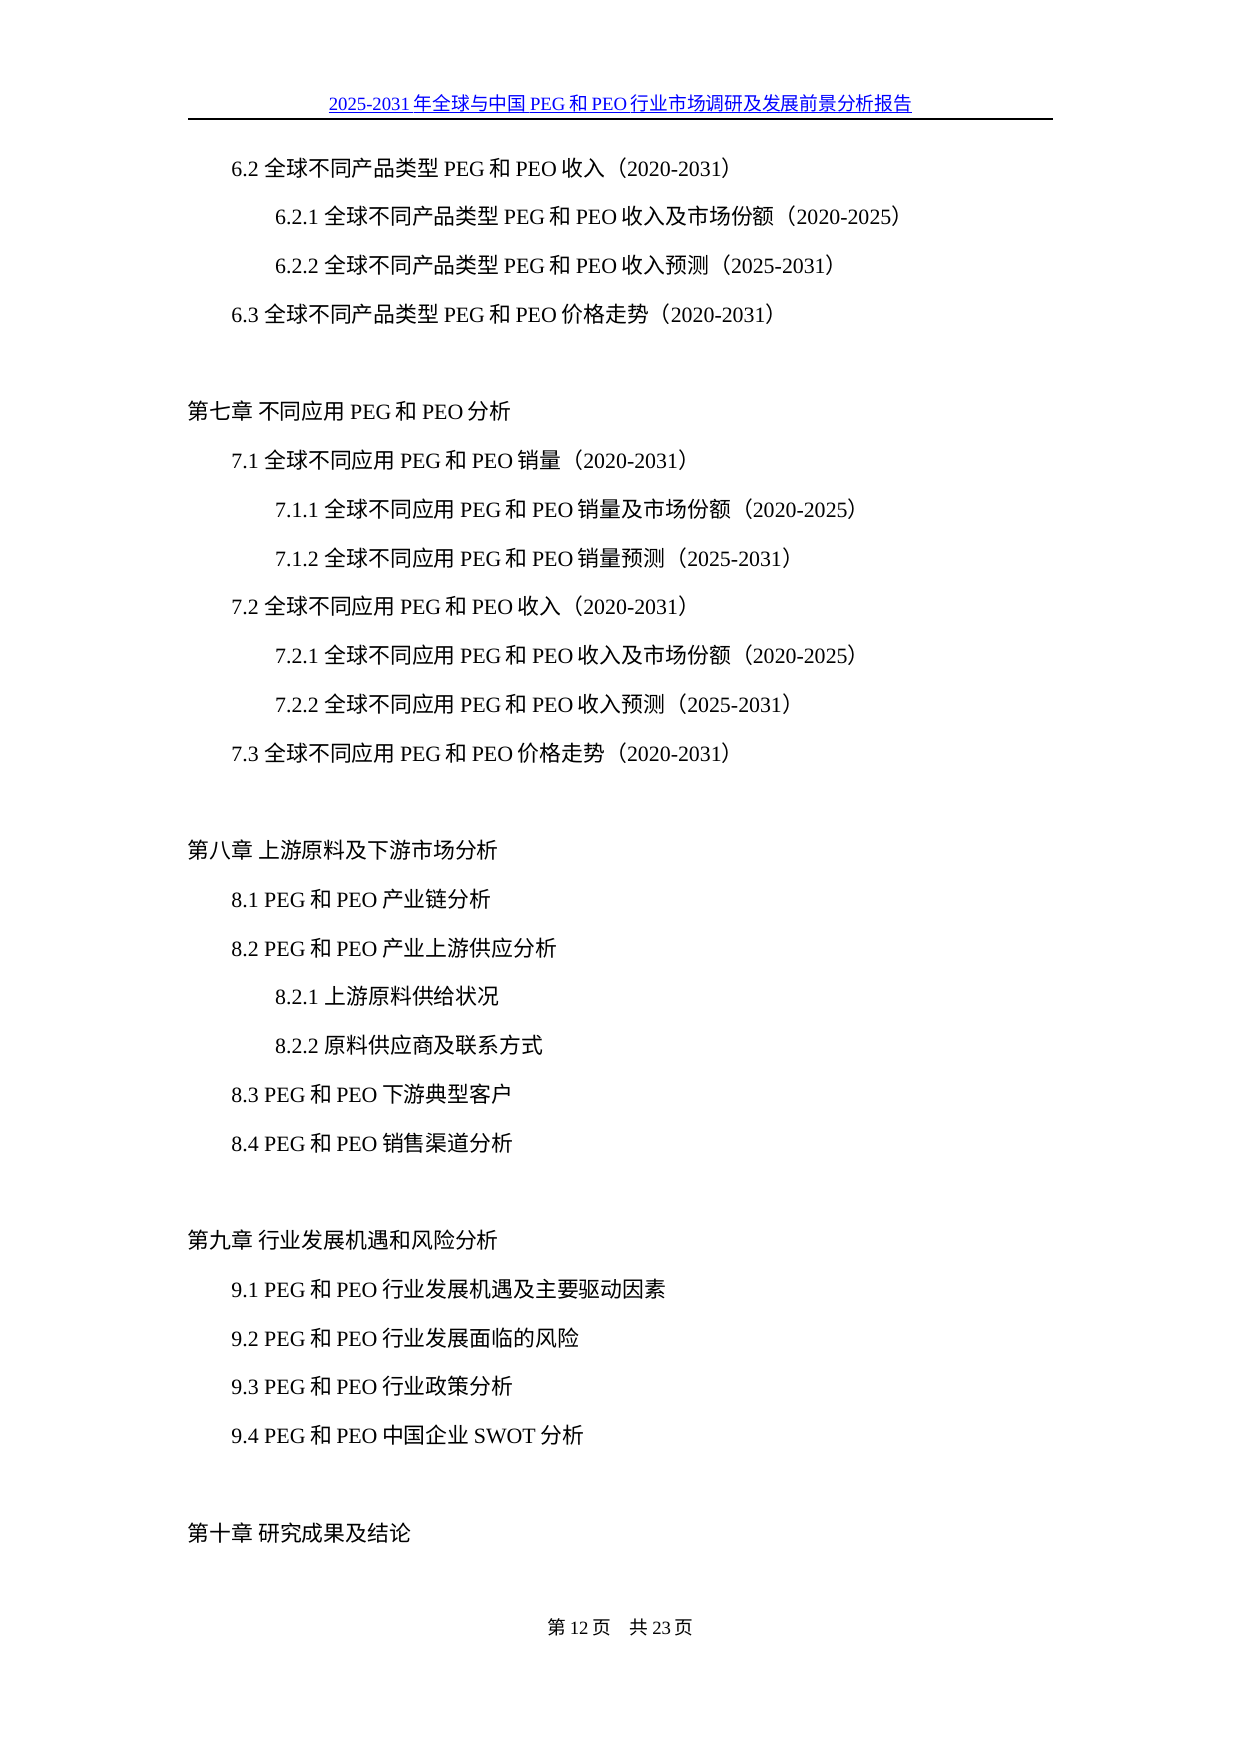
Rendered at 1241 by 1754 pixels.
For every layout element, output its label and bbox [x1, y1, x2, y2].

text [187, 150, 1053, 1548]
